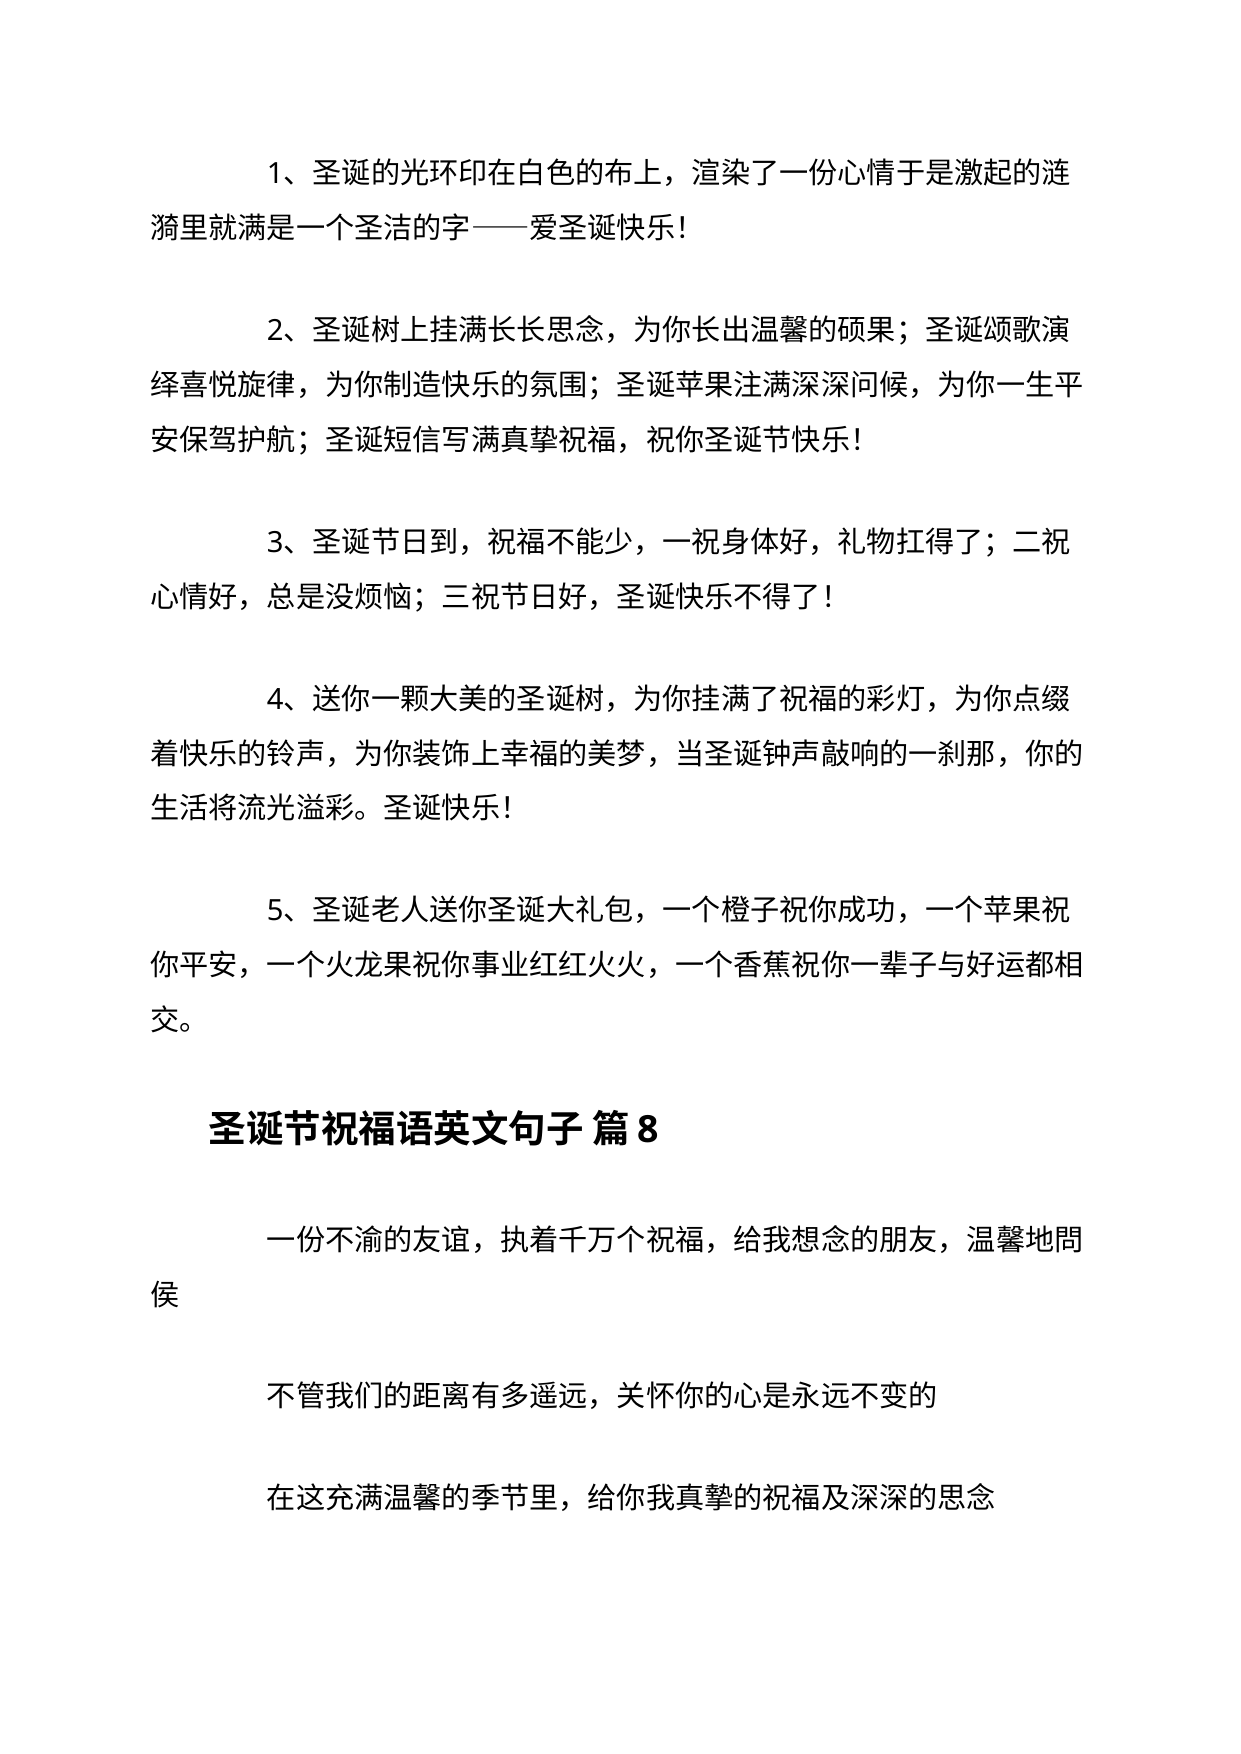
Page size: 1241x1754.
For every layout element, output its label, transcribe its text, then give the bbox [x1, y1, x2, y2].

text 一份不渝的友谊，执着千万个祝福，给我想念的朋友，温馨地問侯 [150, 1216, 1090, 1313]
text 2、圣诞树上挂满长长思念，为你长出温馨的硕果；圣诞颂歌演绎喜悦旋律，为你制造快乐的氛围；圣诞苹果注满深深问候，为你一生平安保驾护航；圣诞短信写满真挚祝福，祝你圣诞节快乐！ [150, 307, 1090, 459]
text 3、圣诞节日到，祝福不能少，一祝身体好，礼物扛得了；二祝心情好，总是没烦恼；三祝节日好，圣诞快乐不得了！ [150, 518, 1090, 616]
text 圣诞节祝福语英文句子 篇8 [150, 1098, 1090, 1153]
text 4、送你一颗大美的圣诞树，为你挂满了祝福的彩灯，为你点缀着快乐的铃声，为你装饰上幸福的美梦，当圣诞钟声敲响的一刹那，你的生活将流光溢彩。圣诞快乐！ [150, 675, 1090, 827]
text 5、圣诞老人送你圣诞大礼包，一个橙子祝你成功，一个苹果祝你平安，一个火龙果祝你事业红红火火，一个香蕉祝你一辈子与好运都相交。 [150, 887, 1090, 1039]
text 不管我们的距离有多遥远，关怀你的心是永远不变的 [150, 1373, 1090, 1415]
text 1、圣诞的光环印在白色的布上，渲染了一份心情于是激起的涟漪里就满是一个圣洁的字——爱圣诞快乐！ [150, 150, 1090, 247]
text 在这充满温馨的季节里，给你我真摯的祝福及深深的思念 [150, 1474, 1090, 1517]
